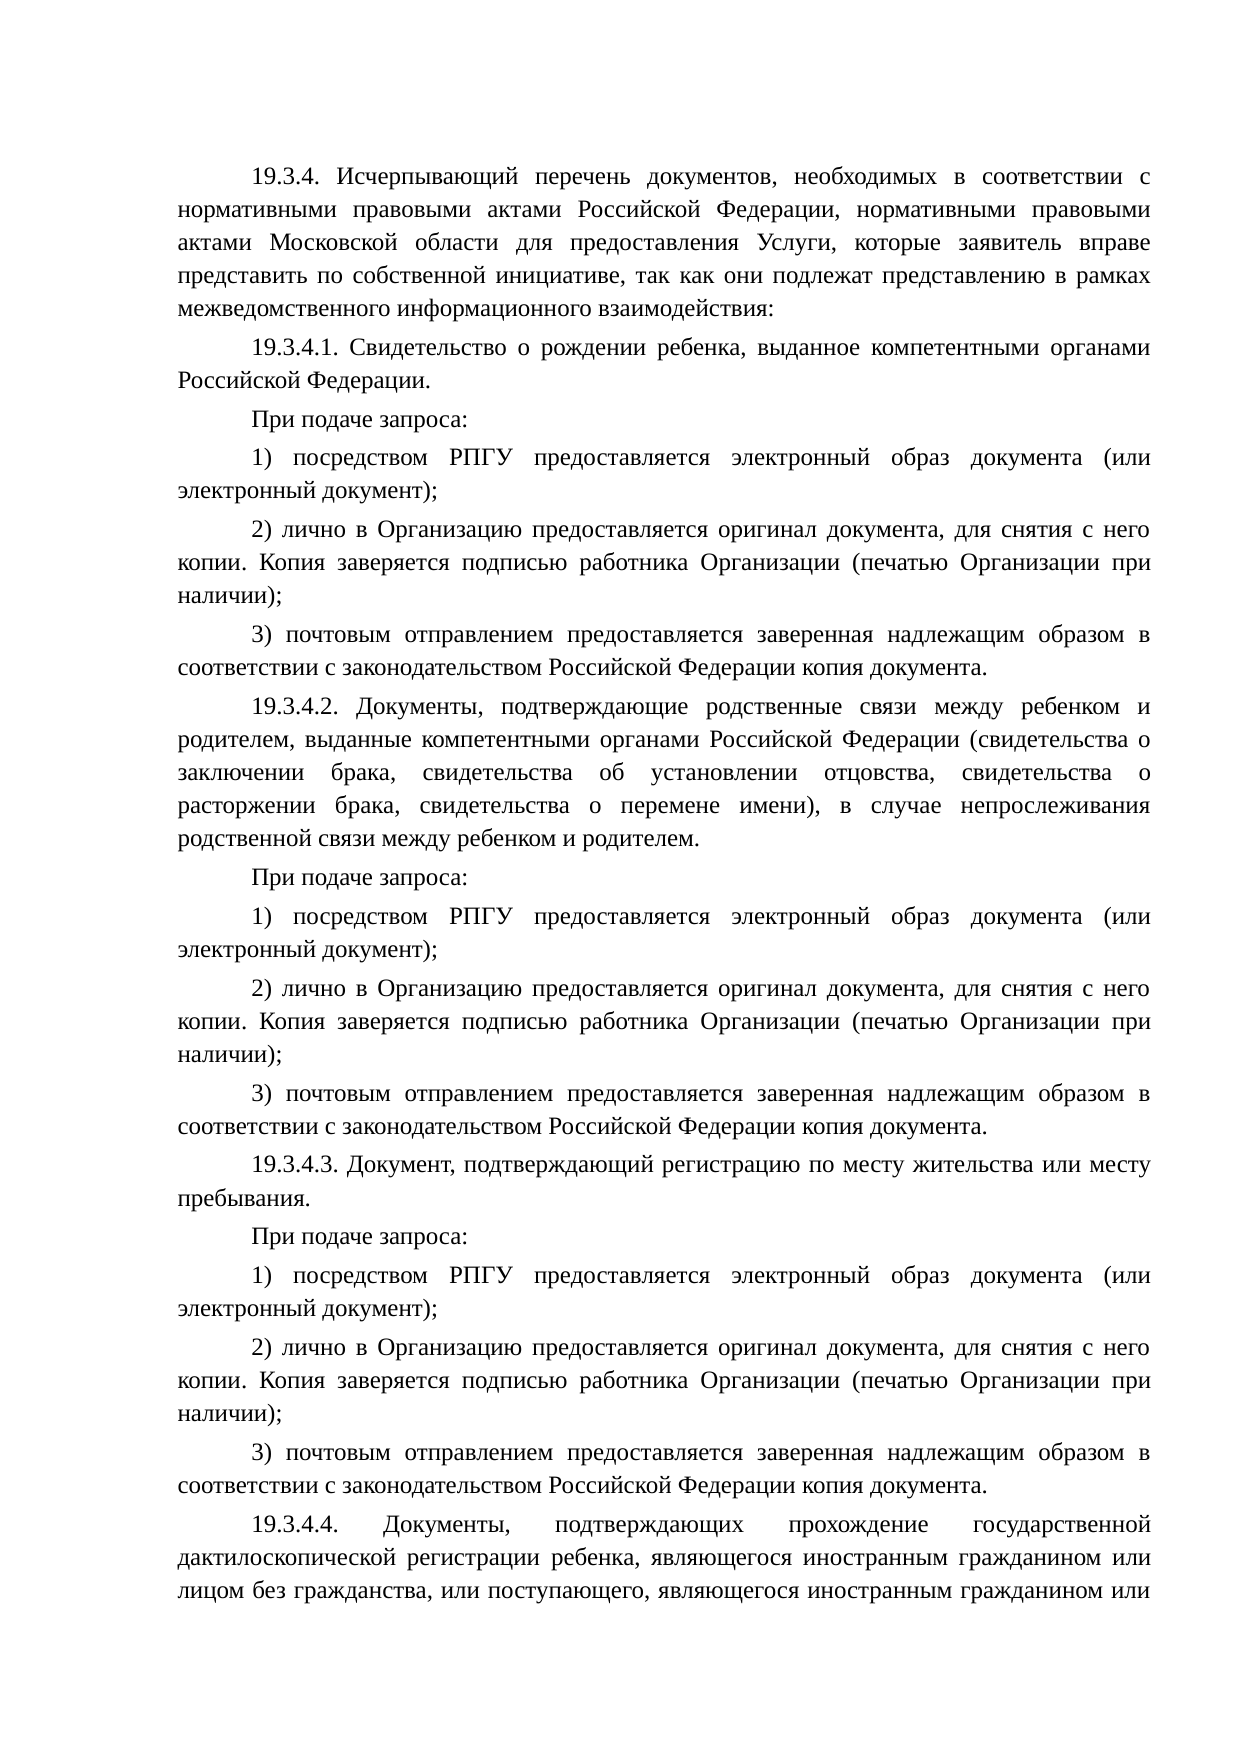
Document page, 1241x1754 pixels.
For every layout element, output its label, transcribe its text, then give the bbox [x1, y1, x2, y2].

text 1) посредством РПГУ предоставляется электронный образ документа (или электронный документ); [177, 442, 1152, 504]
text При подаче запроса: [177, 1221, 1152, 1250]
text 3) почтовым отправлением предоставляется заверенная надлежащим образом в соответствии с законодательством Российской Федерации копия документа. [177, 619, 1152, 681]
text 1) посредством РПГУ предоставляется электронный образ документа (или электронный документ); [177, 1260, 1152, 1322]
text 19.3.4.2. Документы, подтверждающие родственные связи между ребенком и родителем, выданные компетентными органами Российской Федерации (свидетельства о заключении брака, свидетельства об установлении отцовства, свидетельства о расторжении брака, свидетельства о перемене имени), в случае непрослеживания родственной связи между ребенком и родителем. [177, 691, 1152, 852]
text 3) почтовым отправлением предоставляется заверенная надлежащим образом в соответствии с законодательством Российской Федерации копия документа. [177, 1078, 1152, 1139]
text При подаче запроса: [177, 862, 1152, 891]
text 3) почтовым отправлением предоставляется заверенная надлежащим образом в соответствии с законодательством Российской Федерации копия документа. [177, 1437, 1152, 1499]
list 19.3.4. Исчерпывающий перечень документов, необходимых в соответствии с нормативными правовыми актами Российской Федерации, нормативными правовыми актами Московской области для предоставления Услуги, которые заявитель вправе представить по собственной инициативе, так как они подлежат представлению в рамках межведомственного информационного взаимодействия: [177, 161, 1152, 322]
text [177, 1509, 1152, 1604]
text При подаче запроса: [177, 404, 1152, 432]
text 19.3.4.3. Документ, подтверждающий регистрацию по месту жительства или месту пребывания. [177, 1149, 1152, 1211]
text 1) посредством РПГУ предоставляется электронный образ документа (или электронный документ); [177, 901, 1152, 963]
text 19.3.4.1. Свидетельство о рождении ребенка, выданное компетентными органами Российской Федерации. [177, 332, 1152, 393]
